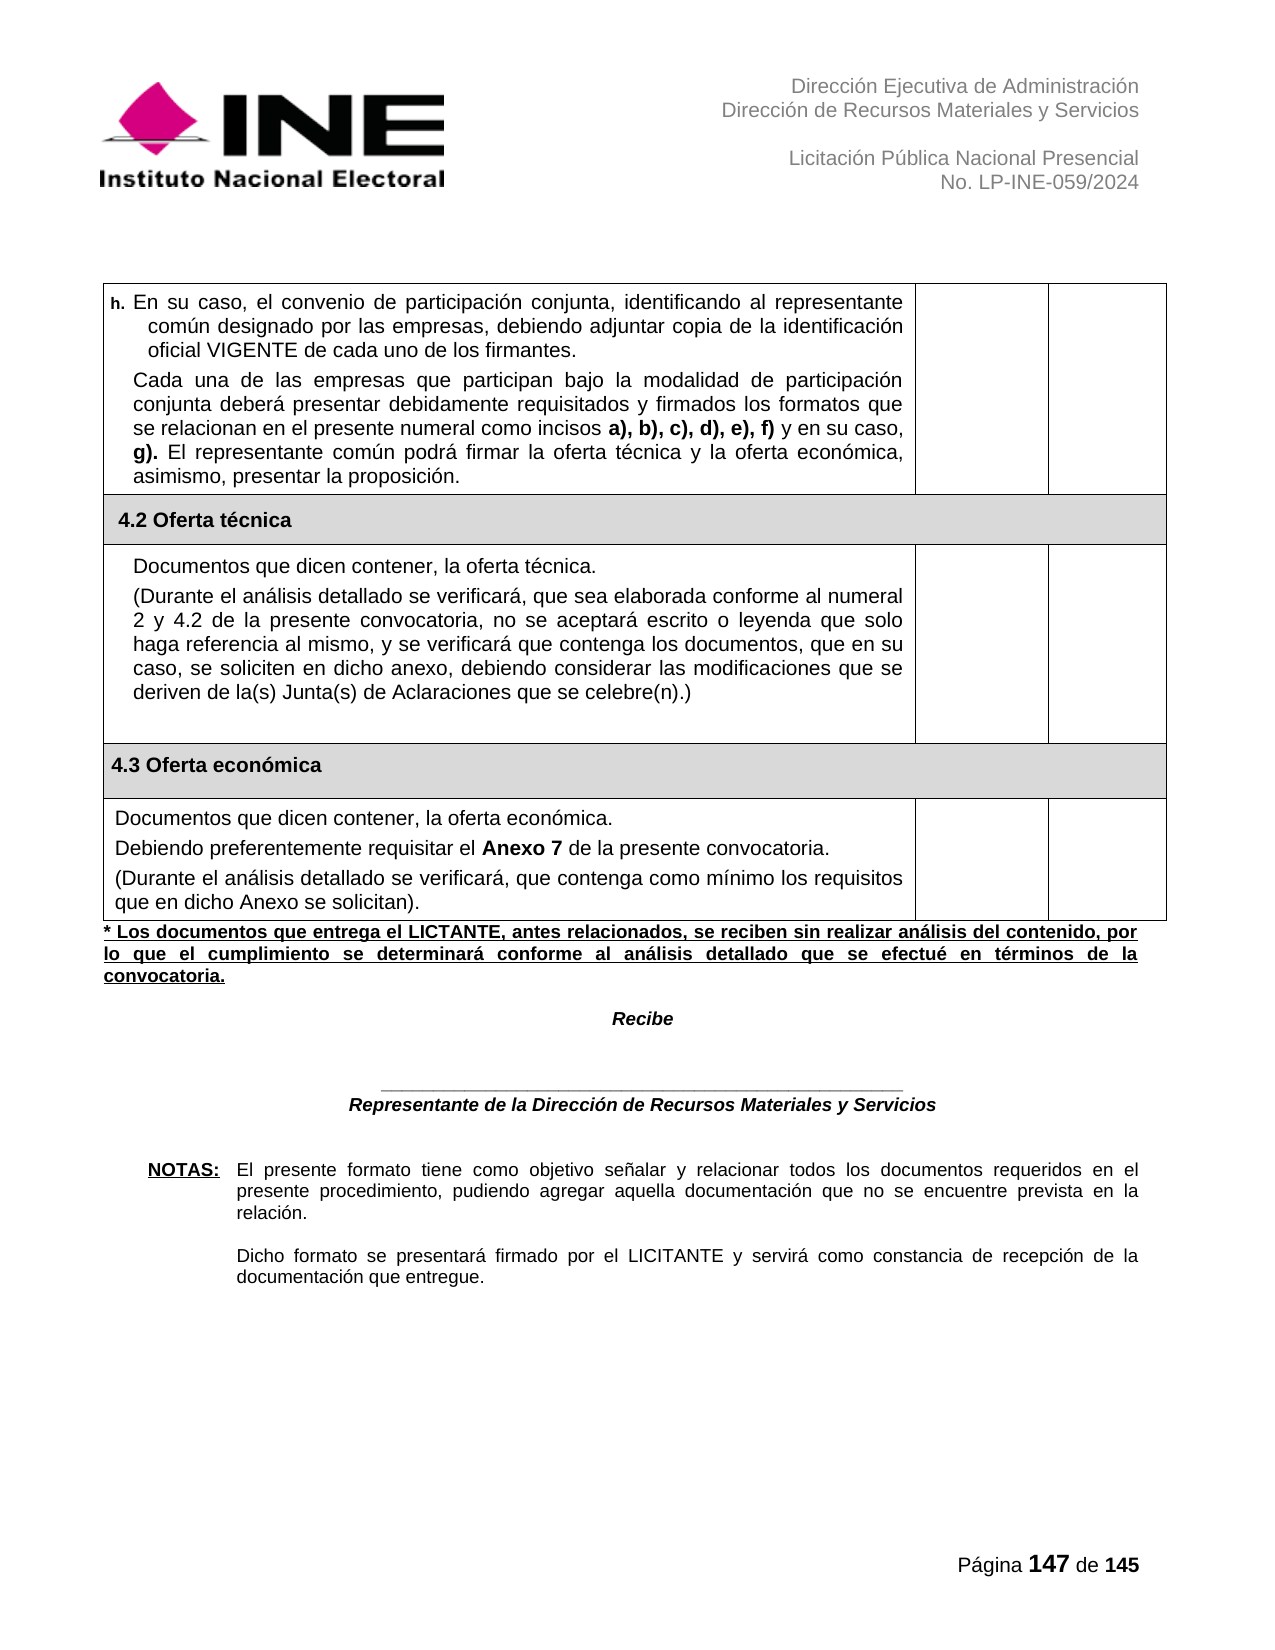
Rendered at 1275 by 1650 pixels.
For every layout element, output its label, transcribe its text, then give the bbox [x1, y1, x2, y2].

text * Los documentos que entrega el LICTANTE, antes relacionados, se reciben sin realizar análisis del contenido, por lo que el cumplimiento se determinará conforme al análisis detallado que se efectué en términos de la convocatoria. [103, 921, 1139, 986]
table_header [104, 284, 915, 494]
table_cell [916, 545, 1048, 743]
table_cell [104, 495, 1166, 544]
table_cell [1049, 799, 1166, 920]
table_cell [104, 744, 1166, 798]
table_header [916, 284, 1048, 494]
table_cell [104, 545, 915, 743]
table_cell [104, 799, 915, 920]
text Recibe [148, 1007, 1139, 1029]
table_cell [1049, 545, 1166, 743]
text NOTAS: El presente formato tiene como objetivo señalar y relacionar todos los documentos requeridos en el presente procedimiento, pudiendo agregar aquella documentación que no se encuentre prevista en la relación. [148, 1158, 1139, 1223]
picture [100, 82, 444, 187]
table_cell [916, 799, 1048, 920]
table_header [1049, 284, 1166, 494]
text Dicho formato se presentará firmado por el LICITANTE y servirá como constancia de recepción de la documentación que entregue. [236, 1245, 1139, 1288]
text Representante de la Dirección de Recursos Materiales y Servicios [148, 1094, 1139, 1115]
text __________________________________________________ [148, 1072, 1139, 1094]
